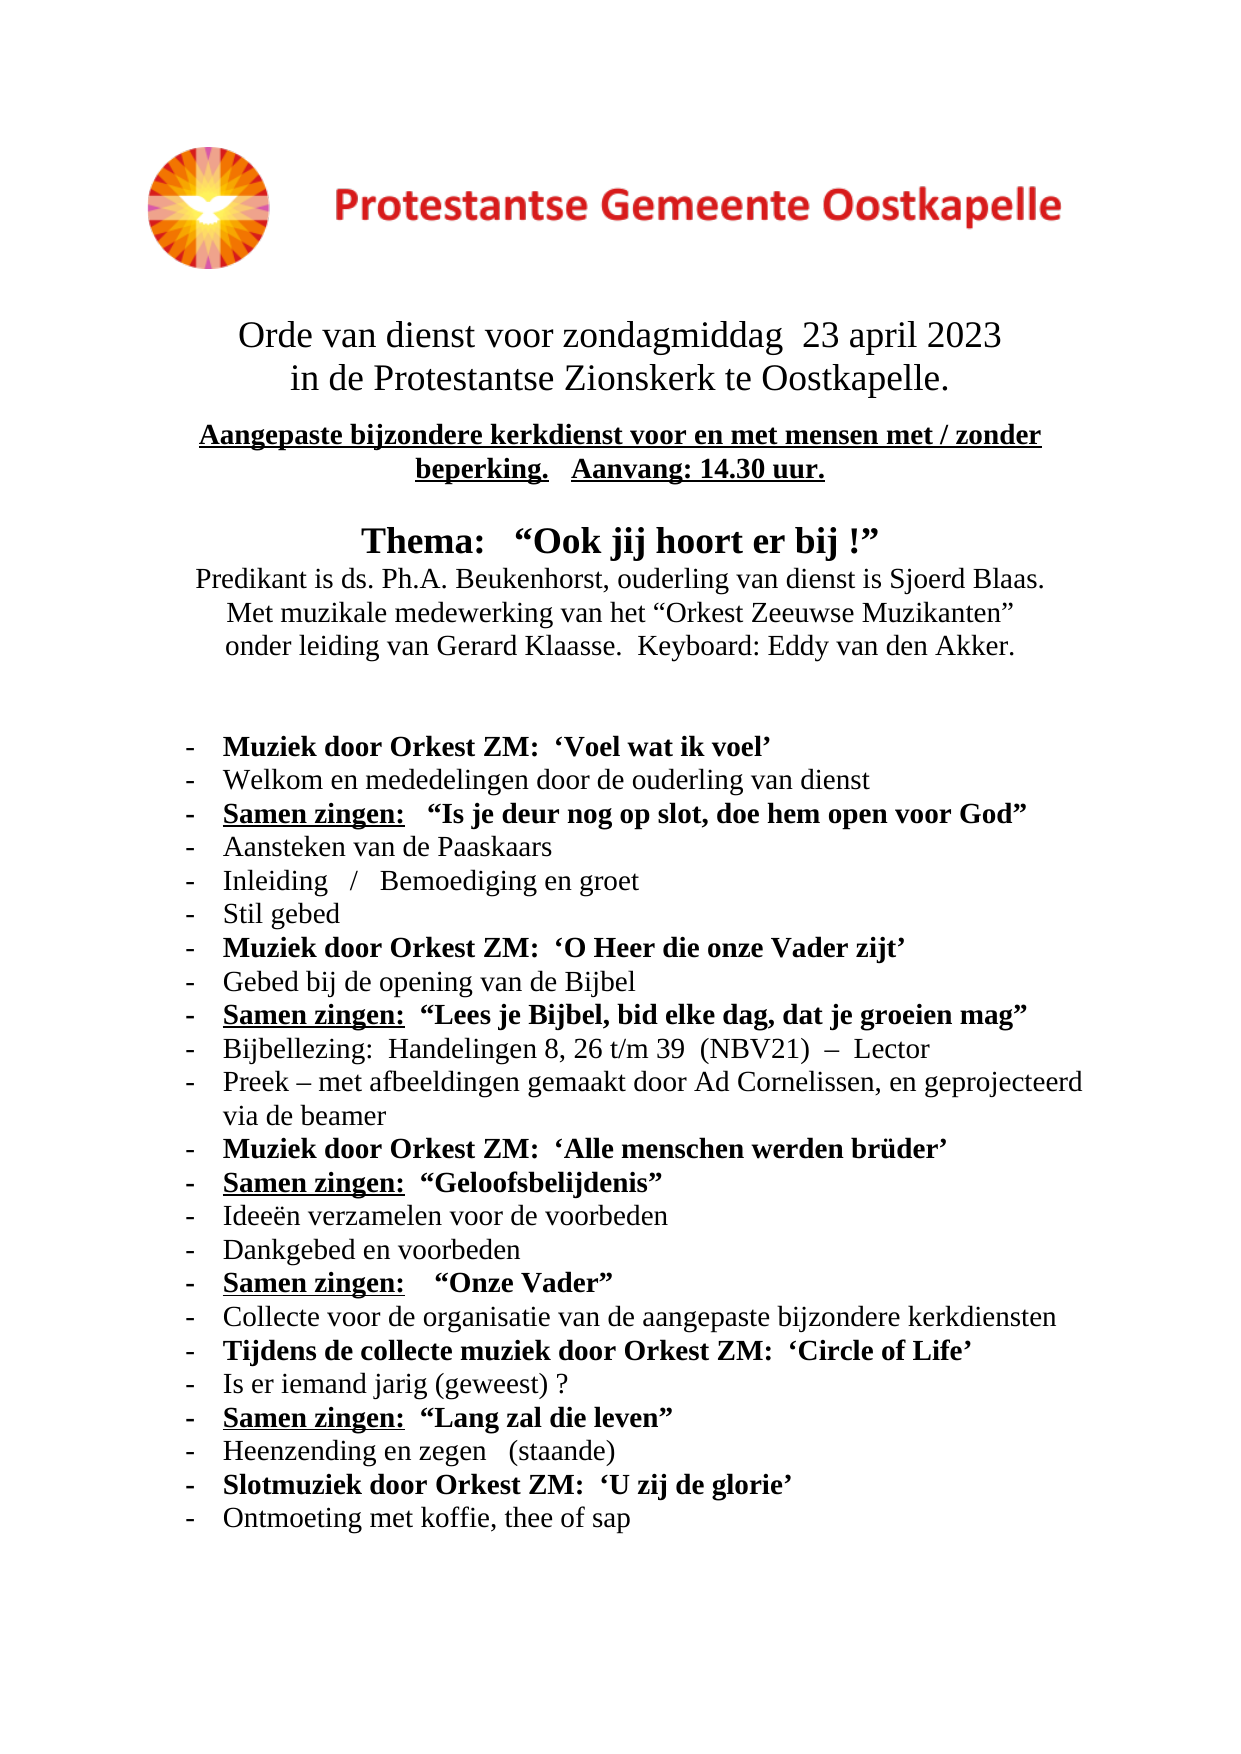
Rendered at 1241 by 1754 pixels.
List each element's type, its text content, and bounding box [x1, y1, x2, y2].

list Muziek door Orkest ZM: ‘O Heer die onze Vader zijt’ [185, 930, 1093, 964]
list Samen zingen: “Onze Vader” [185, 1266, 1093, 1299]
list Stil gebed [185, 897, 1093, 930]
picture [147, 147, 1093, 269]
text Met muzikale medewerking van het “Orkest Zeeuwse Muzikanten” [148, 595, 1093, 628]
list Heenzending en zegen (staande) [185, 1433, 1093, 1467]
list Is er iemand jarig (geweest) ? [185, 1366, 1093, 1400]
list Inleiding / Bemoediging en groet [185, 863, 1093, 897]
list Samen zingen: “Lang zal die leven” [185, 1400, 1093, 1433]
list Muziek door Orkest ZM: ‘Alle menschen werden brüder’ [185, 1131, 1093, 1165]
list Collecte voor de organisatie van de aangepaste bijzondere kerkdiensten [185, 1299, 1093, 1333]
list Bijbellezing: Handelingen 8, 26 t/m 39 (NBV21) – Lector [185, 1031, 1093, 1064]
list Muziek door Orkest ZM: ‘Voel wat ik voel’ [185, 729, 1093, 762]
text Aangepaste bijzondere kerkdienst voor en met mensen met / zonder beperking. Aanvang: 14.30 uur. [148, 417, 1093, 484]
list Samen zingen: “Lees je Bijbel, bid elke dag, dat je groeien mag” [185, 997, 1093, 1031]
list Dankgebed en voorbeden [185, 1232, 1093, 1266]
list Aansteken van de Paaskaars [185, 829, 1093, 863]
list Samen zingen: “Is je deur nog op slot, doe hem open voor God” [185, 796, 1093, 829]
list Tijdens de collecte muziek door Orkest ZM: ‘Circle of Life’ [185, 1333, 1093, 1366]
list Welkom en mededelingen door de ouderling van dienst [185, 762, 1093, 796]
text in de Protestantse Zionskerk te Oostkapelle. [148, 355, 1093, 398]
text onder leiding van Gerard Klaasse. Keyboard: Eddy van den Akker. [148, 628, 1093, 662]
list Ideeën verzamelen voor de voorbeden [185, 1198, 1093, 1232]
text Orde van dienst voor zondagmiddag 23 april 2023 [148, 312, 1093, 355]
list Slotmuziek door Orkest ZM: ‘U zij de glorie’ [185, 1467, 1093, 1500]
list Ontmoeting met koffie, thee of sap [185, 1500, 1093, 1534]
list Preek – met afbeeldingen gemaakt door Ad Cornelissen, en geprojecteerd via de beamer [185, 1064, 1093, 1131]
text Predikant is ds. Ph.A. Beukenhorst, ouderling van dienst is Sjoerd Blaas. [148, 561, 1093, 595]
list Samen zingen: “Geloofsbelijdenis” [185, 1165, 1093, 1198]
text Thema: “Ook jij hoort er bij !” [148, 518, 1093, 561]
list Gebed bij de opening van de Bijbel [185, 964, 1093, 997]
